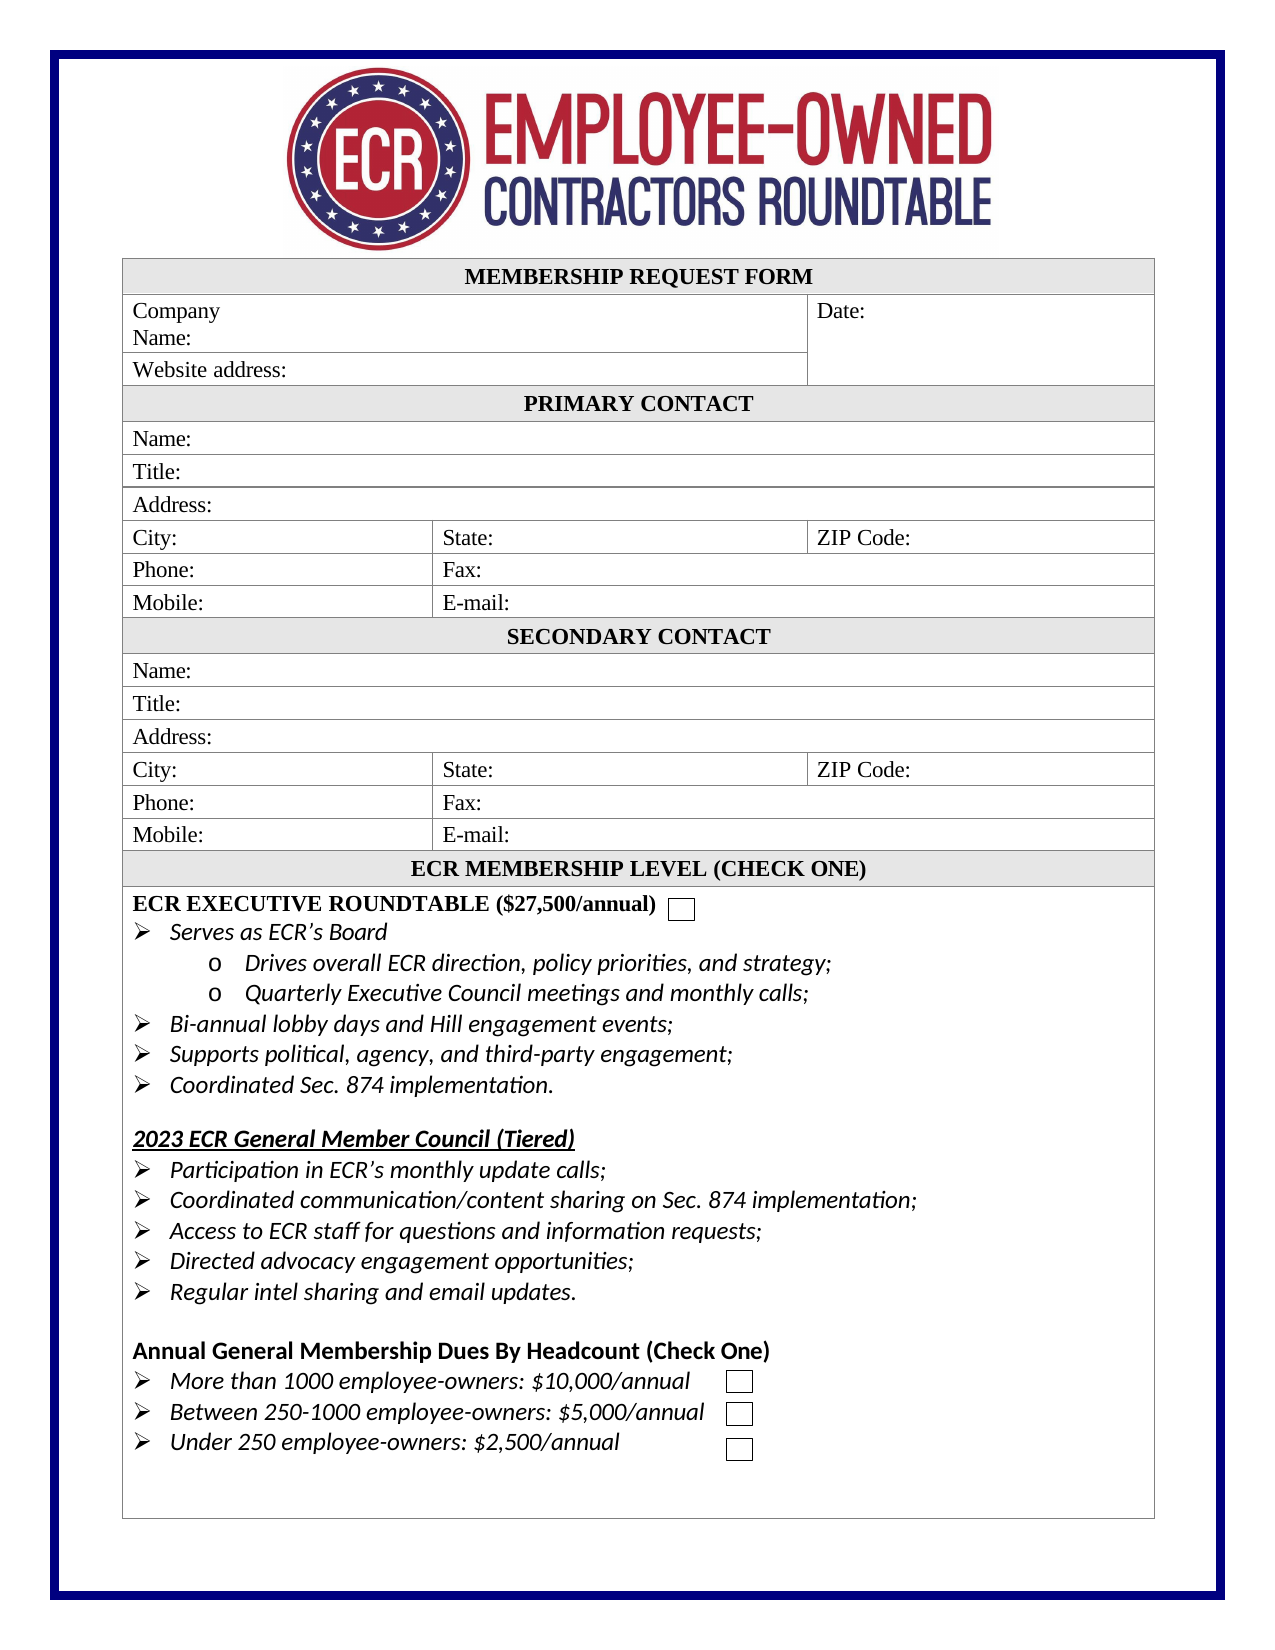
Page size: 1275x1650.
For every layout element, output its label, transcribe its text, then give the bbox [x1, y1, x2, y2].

table_cell Address: [123, 488, 1154, 519]
table_cell E-mail: [433, 586, 1154, 617]
table_cell City: [123, 521, 432, 552]
table_cell Fax: [433, 554, 1154, 585]
table_header MEMBERSHIP REQUEST FORM [123, 259, 1154, 293]
table_cell Title: [123, 455, 1154, 486]
table_cell Date: [808, 295, 1154, 384]
table_cell Fax: [433, 786, 1154, 817]
table_cell Phone: [123, 554, 432, 585]
table_cell State: [433, 521, 807, 552]
table_cell Name: [123, 654, 1154, 686]
table_cell Mobile: [123, 819, 432, 849]
table_cell Mobile: [123, 586, 432, 617]
table_cell ZIP Code: [808, 753, 1154, 785]
table_cell E-mail: [433, 819, 1154, 849]
table_cell City: [123, 753, 432, 785]
table_cell ECR EXECUTIVE ROUNDTABLE ($27,500/annual) Serves as ECR’s Board Drives overall ECR direction, policy priorities, and strategy; Quarterly Executive Council meetings and monthly calls; Bi-annual lobby days and Hill engagement events; Supports political, agency, and third-party engagement; Coordinated Sec. 874 implementation. 2023 ECR General Member Council (Tiered) Participation in ECR’s monthly update calls; Coordinated communication/content sharing on Sec. 874 implementation; Access to ECR staff for questions and information requests; Directed advocacy engagement opportunities; Regular intel sharing and email updates. Annual General Membership Dues By Headcount (Check One) More than 1000 employee-owners: $10,000/annual Between 250-1000 employee-owners: $5,000/annual Under 250 employee-owners: $2,500/annual [123, 887, 1154, 1518]
table_cell Title: [123, 687, 1154, 719]
table_cell State: [433, 753, 807, 785]
table_cell Address: [123, 720, 1154, 752]
picture [282, 66, 999, 258]
table_cell PRIMARY CONTACT [123, 386, 1154, 421]
table_cell Website address: [123, 353, 807, 384]
table_cell ECR MEMBERSHIP LEVEL (CHECK ONE) [123, 851, 1154, 886]
table_cell Company Name: [123, 295, 807, 352]
table_cell Name: [123, 422, 1154, 453]
table_cell ZIP Code: [808, 521, 1154, 552]
table_cell SECONDARY CONTACT [123, 618, 1154, 653]
table_cell Phone: [123, 786, 432, 817]
